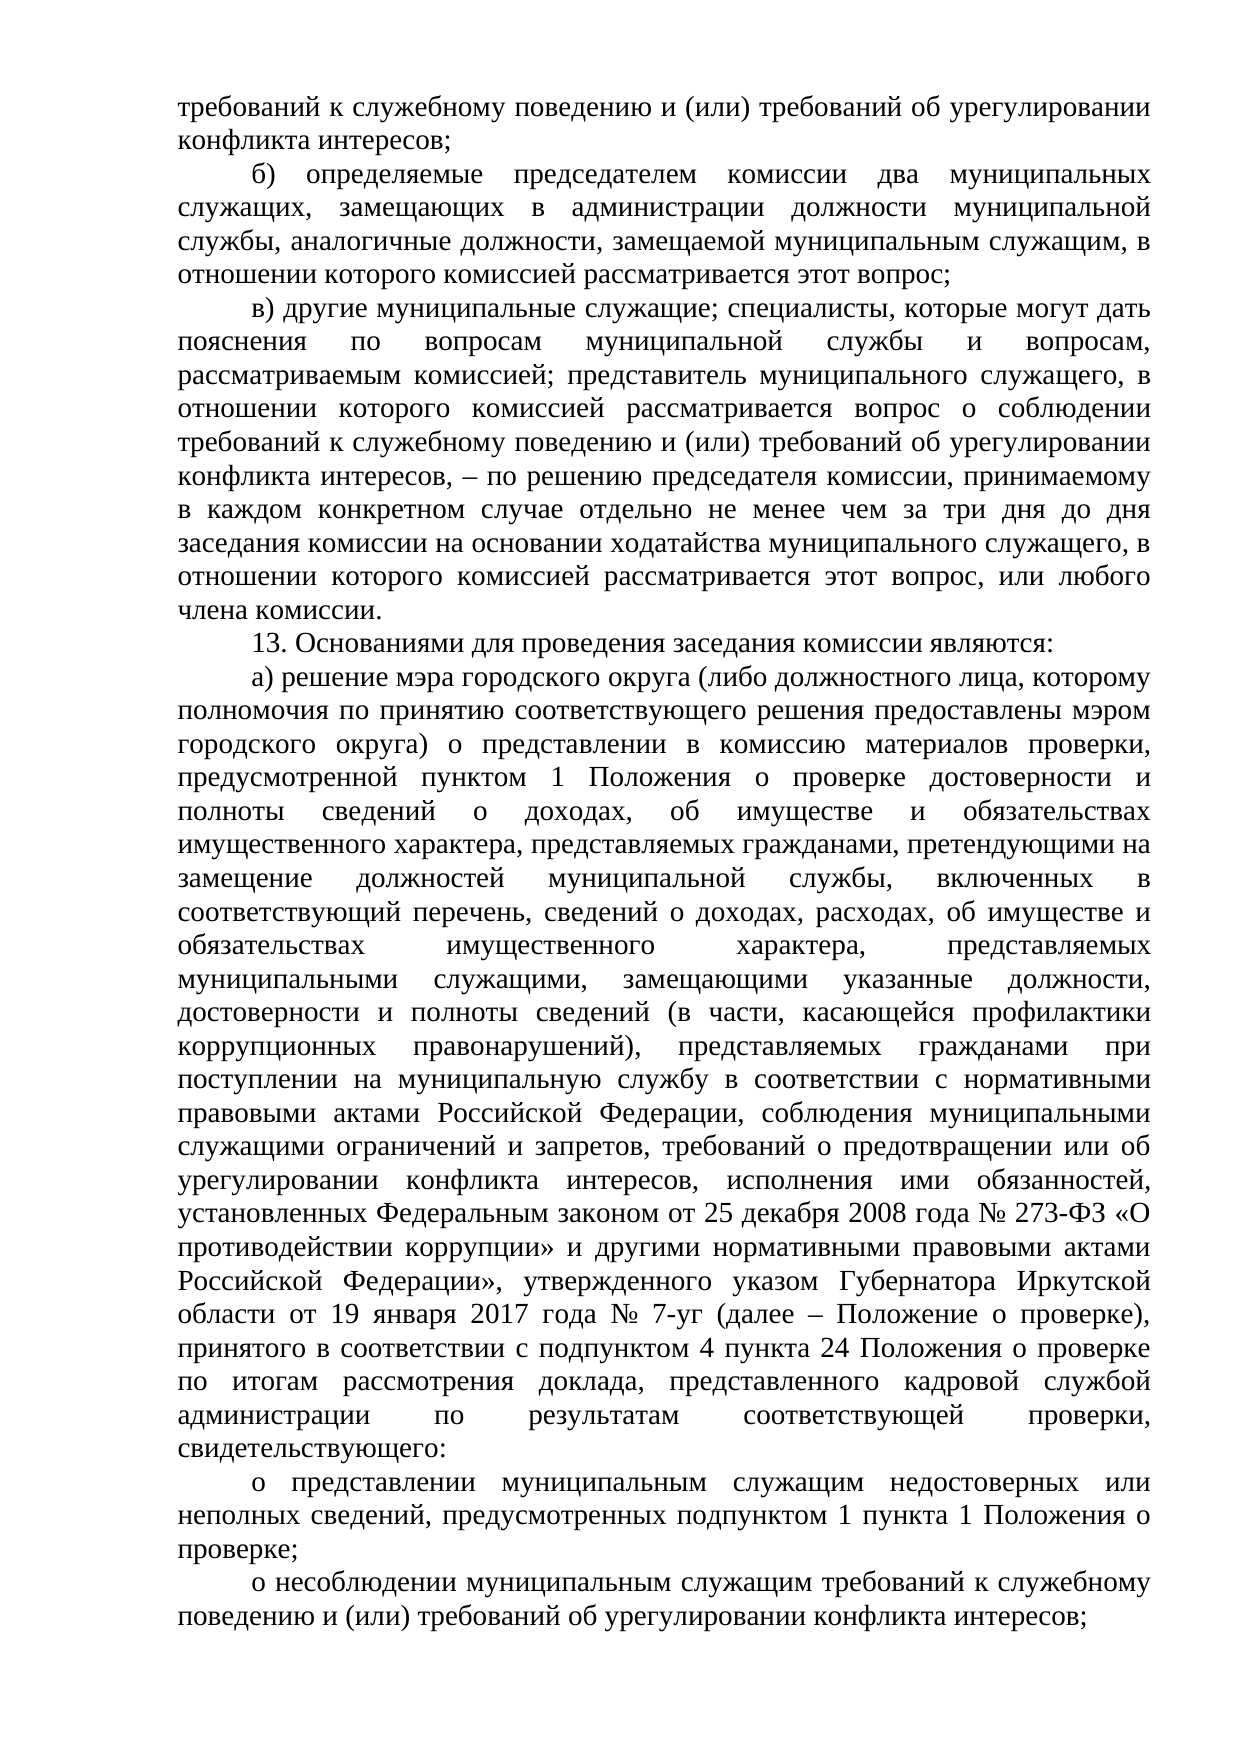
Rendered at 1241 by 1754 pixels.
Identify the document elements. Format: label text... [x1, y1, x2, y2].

text о несоблюдении муниципальным служащим требований к служебному поведению и (или) требований об урегулировании конфликта интересов; [177, 1564, 1152, 1632]
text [177, 89, 1152, 156]
text б) определяемые председателем комиссии два муниципальных служащих, замещающих в администрации должности муниципальной службы, аналогичные должности, замещаемой муниципальным служащим, в отношении которого комиссией рассматривается этот вопрос; [177, 156, 1152, 290]
text о представлении муниципальным служащим недостоверных или неполных сведений, предусмотренных подпунктом 1 пункта 1 Положения о проверке; [177, 1464, 1152, 1564]
text 13. Основаниями для проведения заседания комиссии являются: [177, 625, 1152, 659]
text в) другие муниципальные служащие; специалисты, которые могут дать пояснения по вопросам муниципальной службы и вопросам, рассматриваемым комиссией; представитель муниципального служащего, в отношении которого комиссией рассматривается вопрос о соблюдении требований к служебному поведению и (или) требований об урегулировании конфликта интересов, – по решению председателя комиссии, принимаемому в каждом конкретном случае отдельно не менее чем за три дня до дня заседания комиссии на основании ходатайства муниципального служащего, в отношении которого комиссией рассматривается этот вопрос, или любого члена комиссии. [177, 290, 1152, 625]
text а) решение мэра городского округа (либо должностного лица, которому полномочия по принятию соответствующего решения предоставлены мэром городского округа) о представлении в комиссию материалов проверки, предусмотренной пунктом 1 Положения о проверке достоверности и полноты сведений о доходах, об имуществе и обязательствах имущественного характера, представляемых гражданами, претендующими на замещение должностей муниципальной службы, включенных в соответствующий перечень, сведений о доходах, расходах, об имуществе и обязательствах имущественного характера, представляемых муниципальными служащими, замещающими указанные должности, достоверности и полноты сведений (в части, касающейся профилактики коррупционных правонарушений), представляемых гражданами при поступлении на муниципальную службу в соответствии с нормативными правовыми актами Российской Федерации, соблюдения муниципальными служащими ограничений и запретов, требований о предотвращении или об урегулировании конфликта интересов, исполнения ими обязанностей, установленных Федеральным законом от 25 декабря 2008 года № 273-ФЗ «О противодействии коррупции» и другими нормативными правовыми актами Российской Федерации», утвержденного указом Губернатора Иркутской области от 19 января 2017 года № 7-уг (далее – Положение о проверке), принятого в соответствии с подпунктом 4 пункта 24 Положения о проверке по итогам рассмотрения доклада, представленного кадровой службой администрации по результатам соответствующей проверки, свидетельствующего: [177, 659, 1152, 1464]
